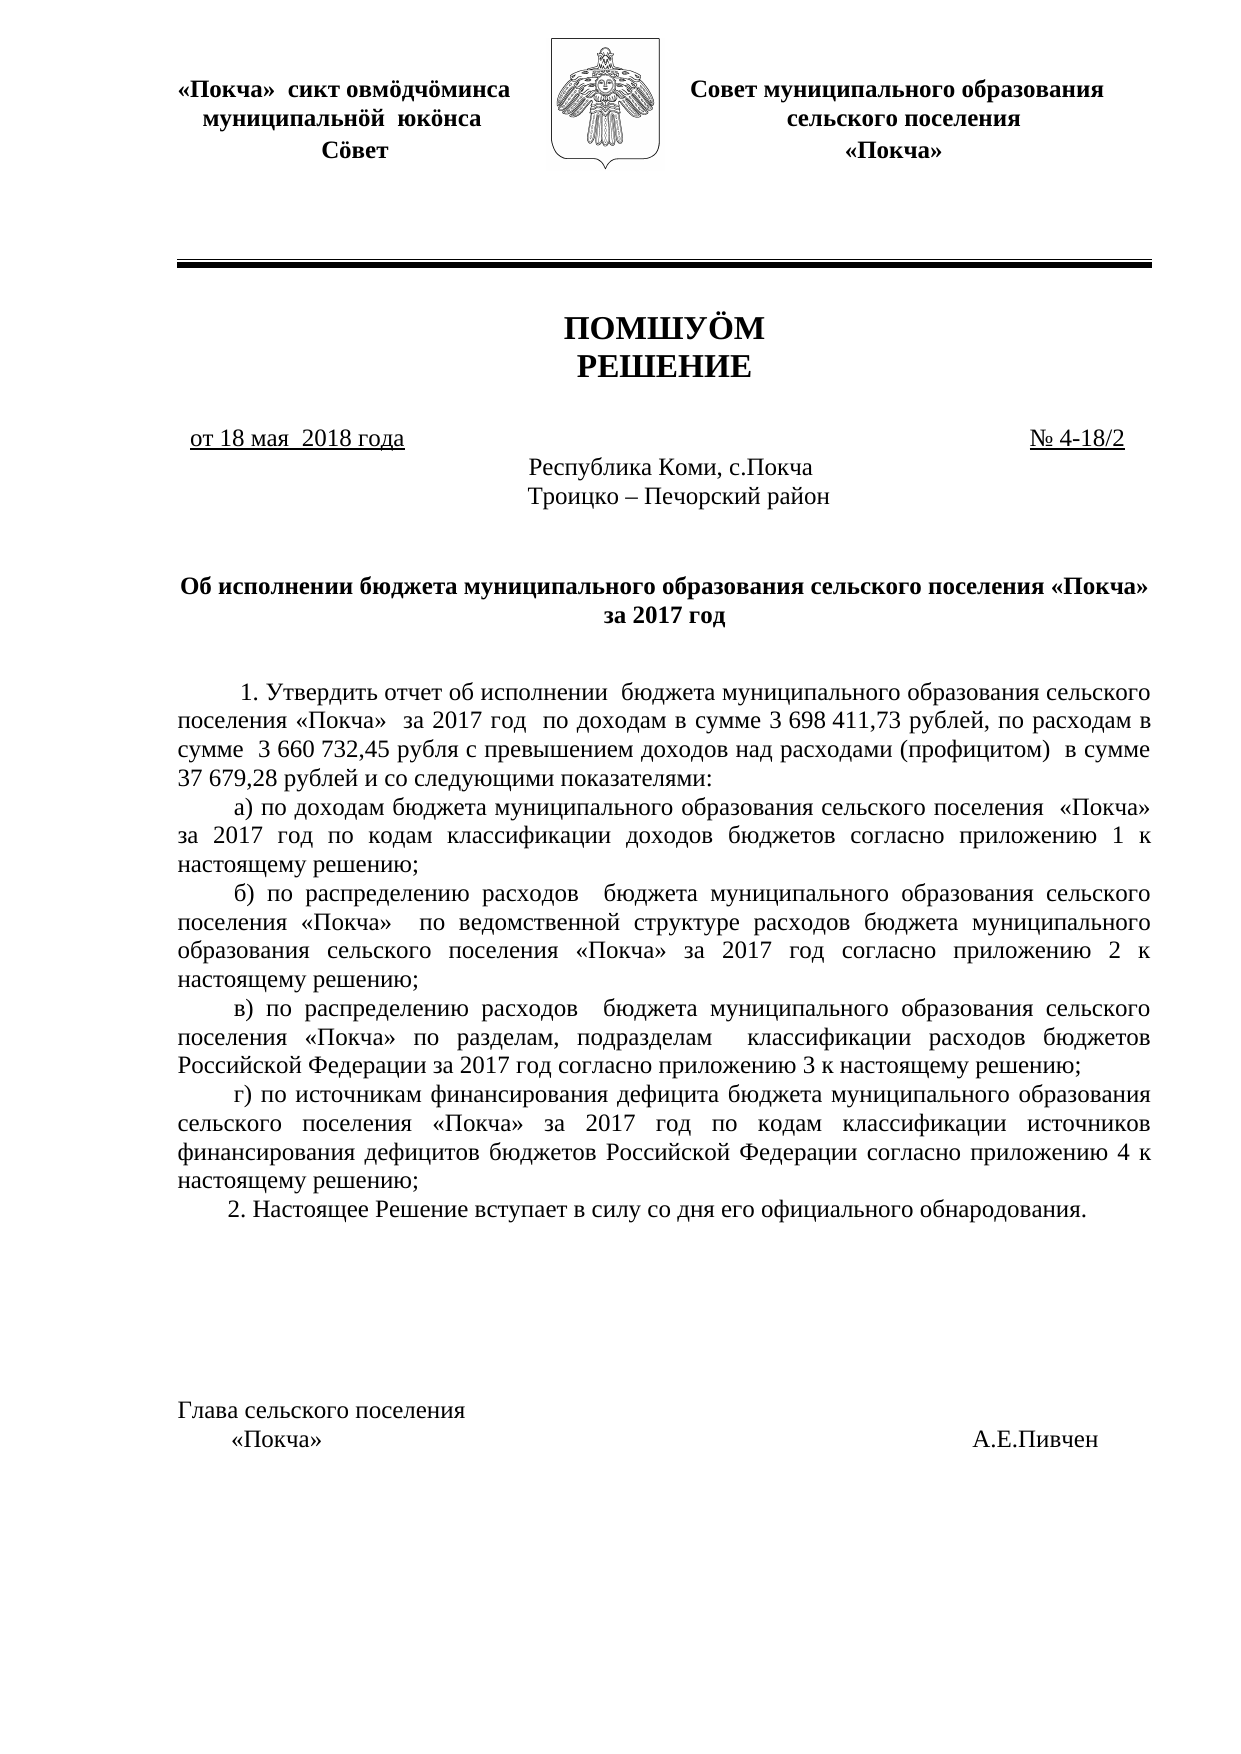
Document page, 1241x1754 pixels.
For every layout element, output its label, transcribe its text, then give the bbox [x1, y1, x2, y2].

text от 18 мая 2018 года № 4-18/2 [177, 423, 1152, 452]
text муниципальнöй юкöнса сельского поселения [665, 103, 1152, 131]
text Сöвет «Покча» [665, 136, 1152, 164]
text РЕШЕНИЕ [177, 347, 1152, 385]
picture [546, 38, 665, 171]
text ПОМШУÖМ [177, 308, 1152, 347]
text Глава сельского поселения [177, 1396, 1152, 1424]
text Республика Коми, с.Покча [177, 452, 1152, 481]
text 1. Утвердить отчет об исполнении бюджета муниципального образования сельского поселения «Покча» за 2017 год по доходам в сумме 3 698 411,73 рублей, по расходам в сумме 3 660 732,45 рубля с превышением доходов над расходами (профицитом) в сумме 37 679,28 рублей и со следующими показателями: [177, 677, 1152, 792]
text муниципальнöй юкöнса сельского поселения [177, 103, 546, 131]
text «Покча» сикт овмӧдчӧминса Совет муниципального образования [177, 74, 546, 103]
text г) по источникам финансирования дефицита бюджета муниципального образования сельского поселения «Покча» за 2017 год по кодам классификации источников финансирования дефицитов бюджетов Российской Федерации согласно приложению 4 к настоящему решению; [177, 1079, 1152, 1194]
text Сöвет «Покча» [177, 136, 546, 164]
text б) по распределению расходов бюджета муниципального образования сельского поселения «Покча» по ведомственной структуре расходов бюджета муниципального образования сельского поселения «Покча» за 2017 год согласно приложению 2 к настоящему решению; [177, 878, 1152, 993]
text а) по доходам бюджета муниципального образования сельского поселения «Покча» за 2017 год по кодам классификации доходов бюджетов согласно приложению 1 к настоящему решению; [177, 792, 1152, 878]
text «Покча» сикт овмӧдчӧминса Совет муниципального образования [665, 74, 1152, 103]
title «Покча» А.Е.Пивчен [177, 1424, 1152, 1453]
text Троицко – Печорский район [177, 481, 1152, 509]
text Об исполнении бюджета муниципального образования сельского поселения «Покча» за 2017 год [177, 571, 1152, 629]
text 2. Настоящее Решение вступает в силу со дня его официального обнародования. [177, 1194, 1152, 1223]
text в) по распределению расходов бюджета муниципального образования сельского поселения «Покча» по разделам, подразделам классификации расходов бюджетов Российской Федерации за 2017 год согласно приложению 3 к настоящему решению; [177, 993, 1152, 1079]
